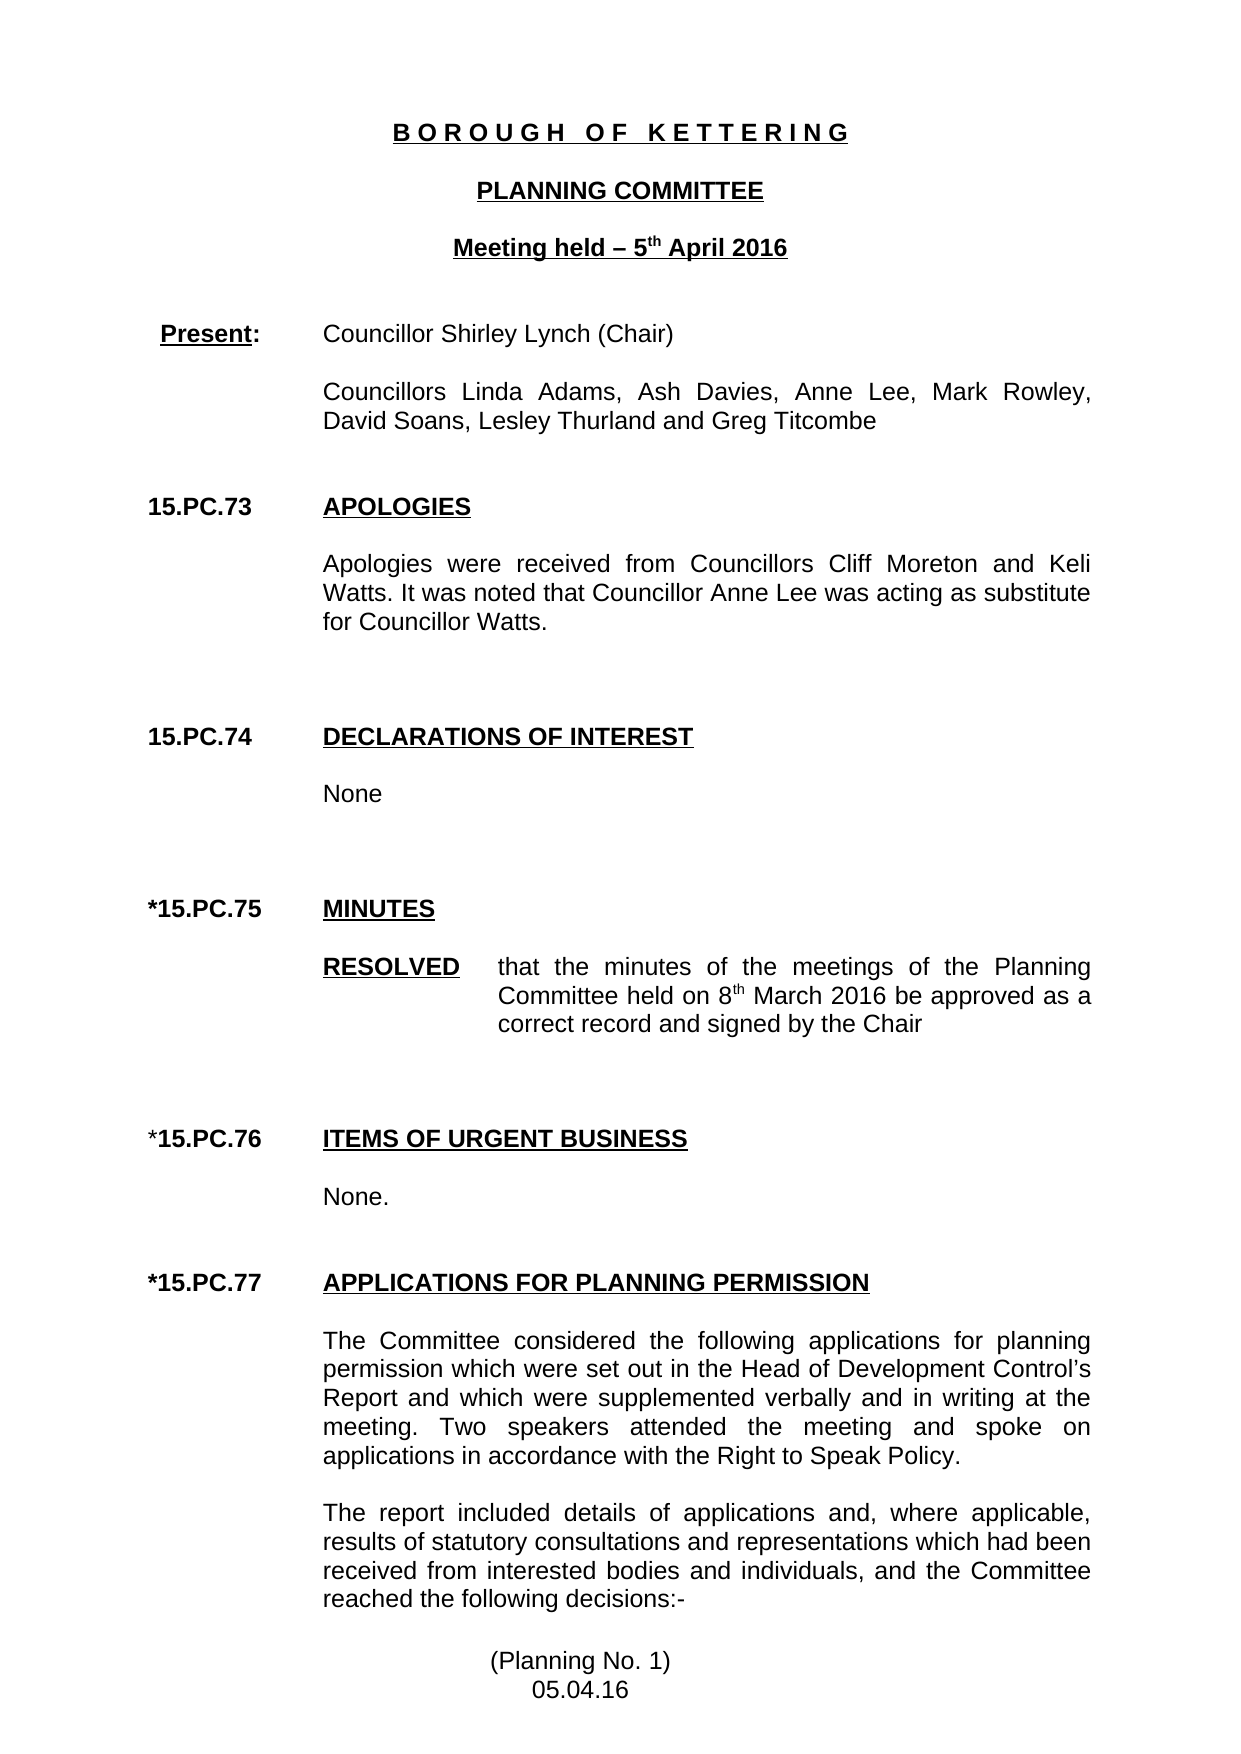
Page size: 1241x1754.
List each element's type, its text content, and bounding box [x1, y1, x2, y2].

text Apologies were received from Councillors Cliff Moreton and Keli Watts. It was noted that Councillor Anne Lee was acting as substitute for Councillor Watts. [148, 549, 1092, 636]
text None. [323, 1182, 1092, 1211]
text RESOLVED that the minutes of the meetings of the Planning Committee held on 8th March 2016 be approved as a correct record and signed by the Chair [177, 952, 1092, 1038]
text *15.PC.76 ITEMS OF URGENT BUSINESS [148, 1124, 1092, 1153]
title B O R O U G H O F K E T T E R I N G [148, 118, 1092, 147]
text 15.PC.73 APOLOGIES [148, 492, 1092, 521]
subtitle Meeting held – 5th April 2016 [148, 233, 1092, 262]
text 15.PC.74 DECLARATIONS OF INTEREST [148, 722, 1092, 751]
text *15.PC.75 MINUTES [148, 894, 1092, 923]
text PLANNING COMMITTEE [148, 176, 1092, 204]
text The report included details of applications and, where applicable, results of statutory consultations and representations which had been received from interested bodies and individuals, and the Committee reached the following decisions:- [148, 1498, 1092, 1613]
text Councillors Linda Adams, Ash Davies, Anne Lee, Mark Rowley, David Soans, Lesley Thurland and Greg Titcombe [323, 377, 1092, 434]
text The Committee considered the following applications for planning permission which were set out in the Head of Development Control’s Report and which were supplemented verbally and in writing at the meeting. Two speakers attended the meeting and spoke on applications in accordance with the Right to Speak Policy. [148, 1326, 1092, 1469]
text Present: Councillor Shirley Lynch (Chair) [148, 319, 1092, 348]
text *15.PC.77 APPLICATIONS FOR PLANNING PERMISSION [148, 1268, 1092, 1297]
text None [148, 779, 1092, 808]
